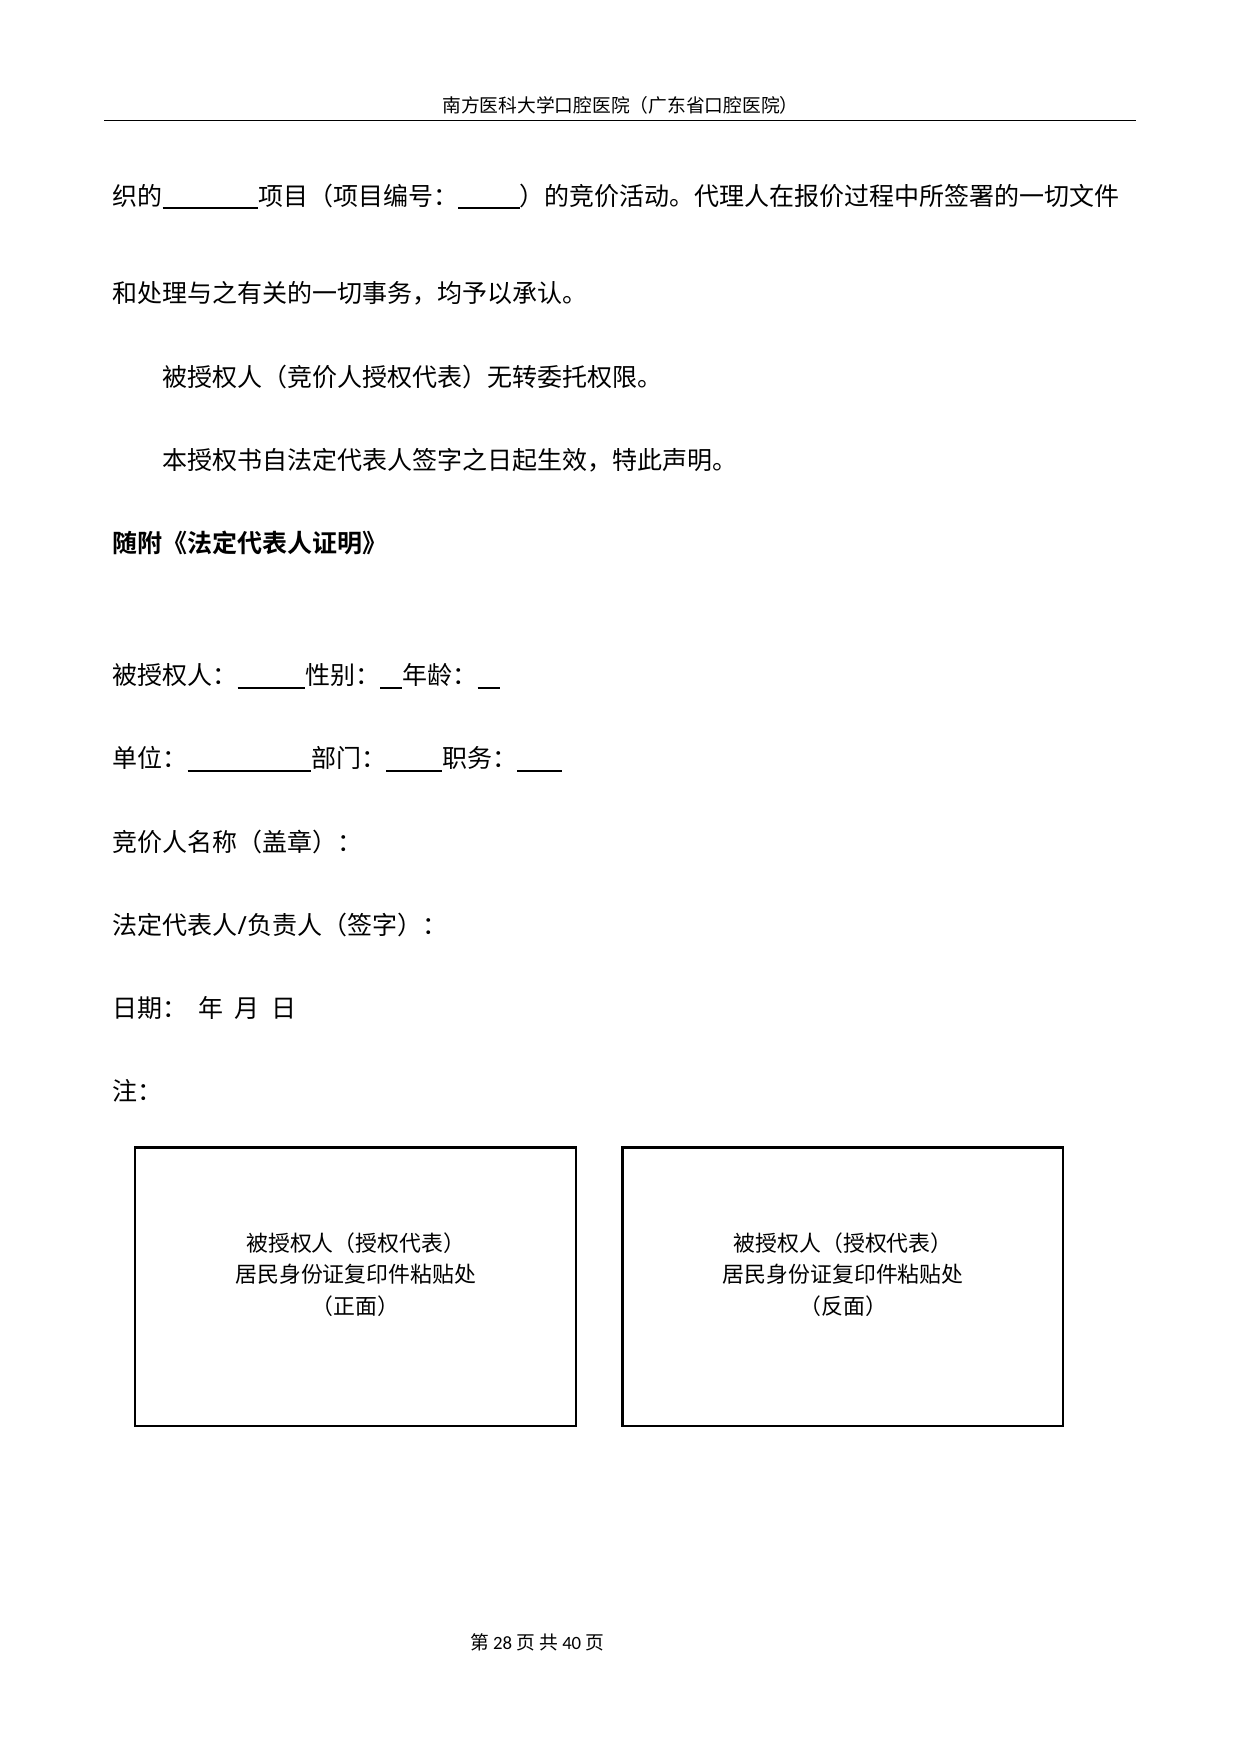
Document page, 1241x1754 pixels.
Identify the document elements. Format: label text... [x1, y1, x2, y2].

text 日期： 年 月 日 [112, 974, 1128, 1039]
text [112, 162, 1128, 324]
text 单位： 部门： 职务： [112, 724, 1128, 789]
text 注： [112, 1057, 1128, 1122]
text 被授权人（竞价人授权代表）无转委托权限。 [112, 343, 1128, 408]
text 法定代表人/负责人（签字）： [112, 891, 1128, 956]
text 竞价人名称（盖章）： [112, 808, 1128, 873]
text 随附《法定代表人证明》 [112, 509, 1128, 574]
text 本授权书自法定代表人签字之日起生效，特此声明。 [112, 426, 1128, 491]
text 被授权人： 性别： 年龄： [112, 641, 1128, 706]
